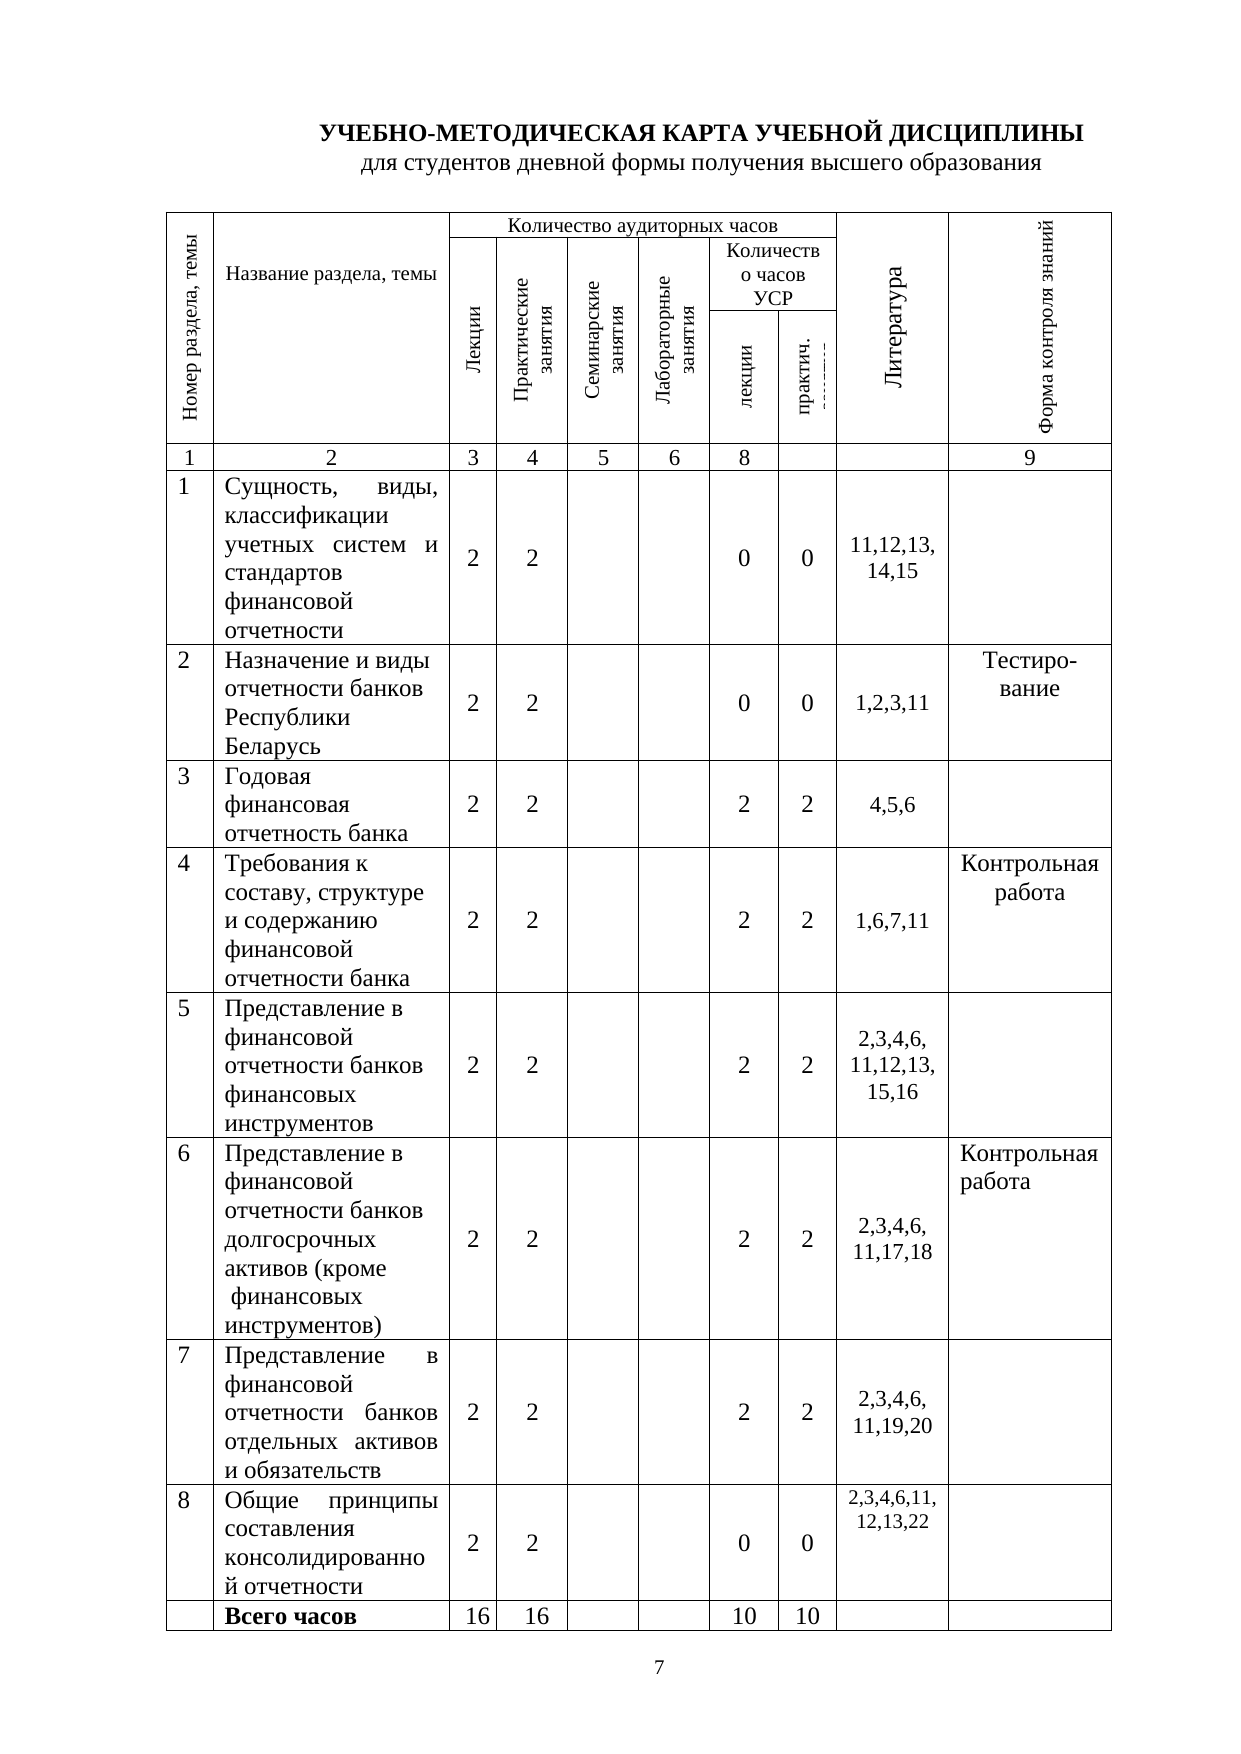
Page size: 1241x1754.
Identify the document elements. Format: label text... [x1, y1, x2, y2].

text для студентов дневной формы получения высшего образования [177, 147, 1152, 176]
table_cell 2 [710, 1138, 778, 1339]
table_cell 2 [779, 1138, 836, 1339]
table_cell [167, 1601, 213, 1629]
table_cell Общие принципы составления консолидированной отчетности [214, 1485, 449, 1600]
table_cell [949, 761, 1111, 847]
table_cell Практические занятия [497, 238, 567, 443]
table_cell [639, 761, 709, 847]
table_cell лекции [710, 311, 778, 443]
table_cell [949, 1340, 1111, 1484]
table_cell 2,3,4,6,11, 12,13,22 [837, 1485, 948, 1600]
table_cell 3 [450, 444, 496, 470]
table_cell 2,3,4,6, 11,17,18 [837, 1138, 948, 1339]
table_cell 2 [450, 471, 496, 644]
table_cell 2 [779, 1340, 836, 1484]
table_cell Сущность, виды, классификации учетных систем и стандартов финансовой отчетности [214, 471, 449, 644]
table_cell 0 [710, 645, 778, 760]
table_header Номер раздела, темы [167, 213, 213, 443]
table_cell 2 [779, 993, 836, 1137]
table_cell Лекции [450, 238, 496, 443]
table_cell [779, 444, 836, 470]
table_cell [949, 993, 1111, 1137]
table_cell 1,6,7,11 [837, 848, 948, 992]
table_cell [949, 1485, 1111, 1600]
table_cell 2 [497, 848, 567, 992]
table_cell Контрольная работа [949, 848, 1111, 992]
table_cell 8 [167, 1485, 213, 1600]
table_cell 2 [167, 645, 213, 760]
table_header Литература [837, 213, 948, 443]
table_cell [837, 444, 948, 470]
table_cell 1,2,3,11 [837, 645, 948, 760]
table_cell 2,3,4,6, 11,12,13, 15,16 [837, 993, 948, 1137]
table_cell 16 [450, 1601, 496, 1629]
table_cell [837, 1601, 948, 1629]
table_cell практич. занятия [779, 311, 836, 443]
table_cell 2 [710, 848, 778, 992]
table_cell [568, 1340, 638, 1484]
table_cell 5 [568, 444, 638, 470]
table_cell 0 [779, 645, 836, 760]
text УЧЕБНО-МЕТОДИЧЕСКАЯ КАРТА УЧЕБНОЙ ДИСЦИПЛИНЫ [177, 118, 1152, 147]
table_cell Годовая финансовая отчетность банка [214, 761, 449, 847]
table_cell 4 [497, 444, 567, 470]
table_cell [568, 848, 638, 992]
table_cell 2 [710, 761, 778, 847]
table_header Форма контроля знаний [949, 213, 1111, 443]
table_cell Представление в финансовой отчетности банков отдельных активов и обязательств [214, 1340, 449, 1484]
table_cell 5 [167, 993, 213, 1137]
table_cell [639, 1340, 709, 1484]
table_cell 0 [710, 471, 778, 644]
table_header Количество аудиторных часов [450, 213, 836, 237]
table_cell Представление в финансовой отчетности банков долгосрочных активов (кроме финансовых инструментов) [214, 1138, 449, 1339]
table_cell Лабораторные занятия [639, 238, 709, 443]
table_cell [639, 471, 709, 644]
table_cell Тестиро-вание [949, 645, 1111, 760]
table_cell 2 [710, 993, 778, 1137]
table_cell Всего часов [214, 1601, 449, 1629]
table_cell 11,12,13,14,15 [837, 471, 948, 644]
table_cell [568, 1485, 638, 1600]
table_cell 1 [167, 444, 213, 470]
table_cell 10 [710, 1601, 778, 1629]
table_cell [568, 993, 638, 1137]
table_cell 16 [497, 1601, 567, 1629]
table_cell 2 [779, 848, 836, 992]
table_cell [639, 993, 709, 1137]
table_cell 4 [167, 848, 213, 992]
table_cell Представление в финансовой отчетности банков финансовых инструментов [214, 993, 449, 1137]
table_cell 3 [167, 761, 213, 847]
table_cell 2 [497, 1138, 567, 1339]
table_cell 0 [779, 471, 836, 644]
table_cell [639, 848, 709, 992]
table_cell [639, 1485, 709, 1600]
table_cell 1 [167, 471, 213, 644]
table_cell 2 [450, 1138, 496, 1339]
table_cell [568, 645, 638, 760]
table_cell 4,5,6 [837, 761, 948, 847]
table_cell [949, 471, 1111, 644]
table_cell 2 [497, 645, 567, 760]
table_cell [949, 1601, 1111, 1629]
table_cell [568, 1138, 638, 1339]
table_cell [568, 471, 638, 644]
table_cell 0 [710, 1485, 778, 1600]
table_header Название раздела, темы [214, 213, 449, 443]
table_cell 2 [497, 993, 567, 1137]
table_cell 2 [214, 444, 449, 470]
table_cell [639, 1138, 709, 1339]
table_cell 6 [167, 1138, 213, 1339]
table_cell Количество часов УСР [710, 238, 836, 310]
table_cell Семинарские занятия [568, 238, 638, 443]
table_cell 2 [497, 761, 567, 847]
table_cell 0 [779, 1485, 836, 1600]
table_cell [639, 1601, 709, 1629]
table_cell 8 [710, 444, 778, 470]
table_cell 2,3,4,6, 11,19,20 [837, 1340, 948, 1484]
table_cell 2 [450, 993, 496, 1137]
table_cell 2 [450, 848, 496, 992]
table_cell [568, 1601, 638, 1629]
table_cell 2 [497, 471, 567, 644]
table_cell 2 [710, 1340, 778, 1484]
table_cell 2 [779, 761, 836, 847]
table_cell Контрольная работа [949, 1138, 1111, 1339]
table_cell 2 [497, 1485, 567, 1600]
table_cell Назначение и виды отчетности банков Республики Беларусь [214, 645, 449, 760]
table_cell 9 [949, 444, 1111, 470]
table_cell [639, 645, 709, 760]
table_cell 6 [639, 444, 709, 470]
table_cell 10 [779, 1601, 836, 1629]
table_cell 2 [450, 1485, 496, 1600]
table_cell [568, 761, 638, 847]
table_cell 2 [450, 761, 496, 847]
table_cell 2 [450, 645, 496, 760]
table_cell 2 [450, 1340, 496, 1484]
table_cell 7 [167, 1340, 213, 1484]
table_cell 2 [497, 1340, 567, 1484]
table_cell Требования к составу, структуре и содержанию финансовой отчетности банка [214, 848, 449, 992]
